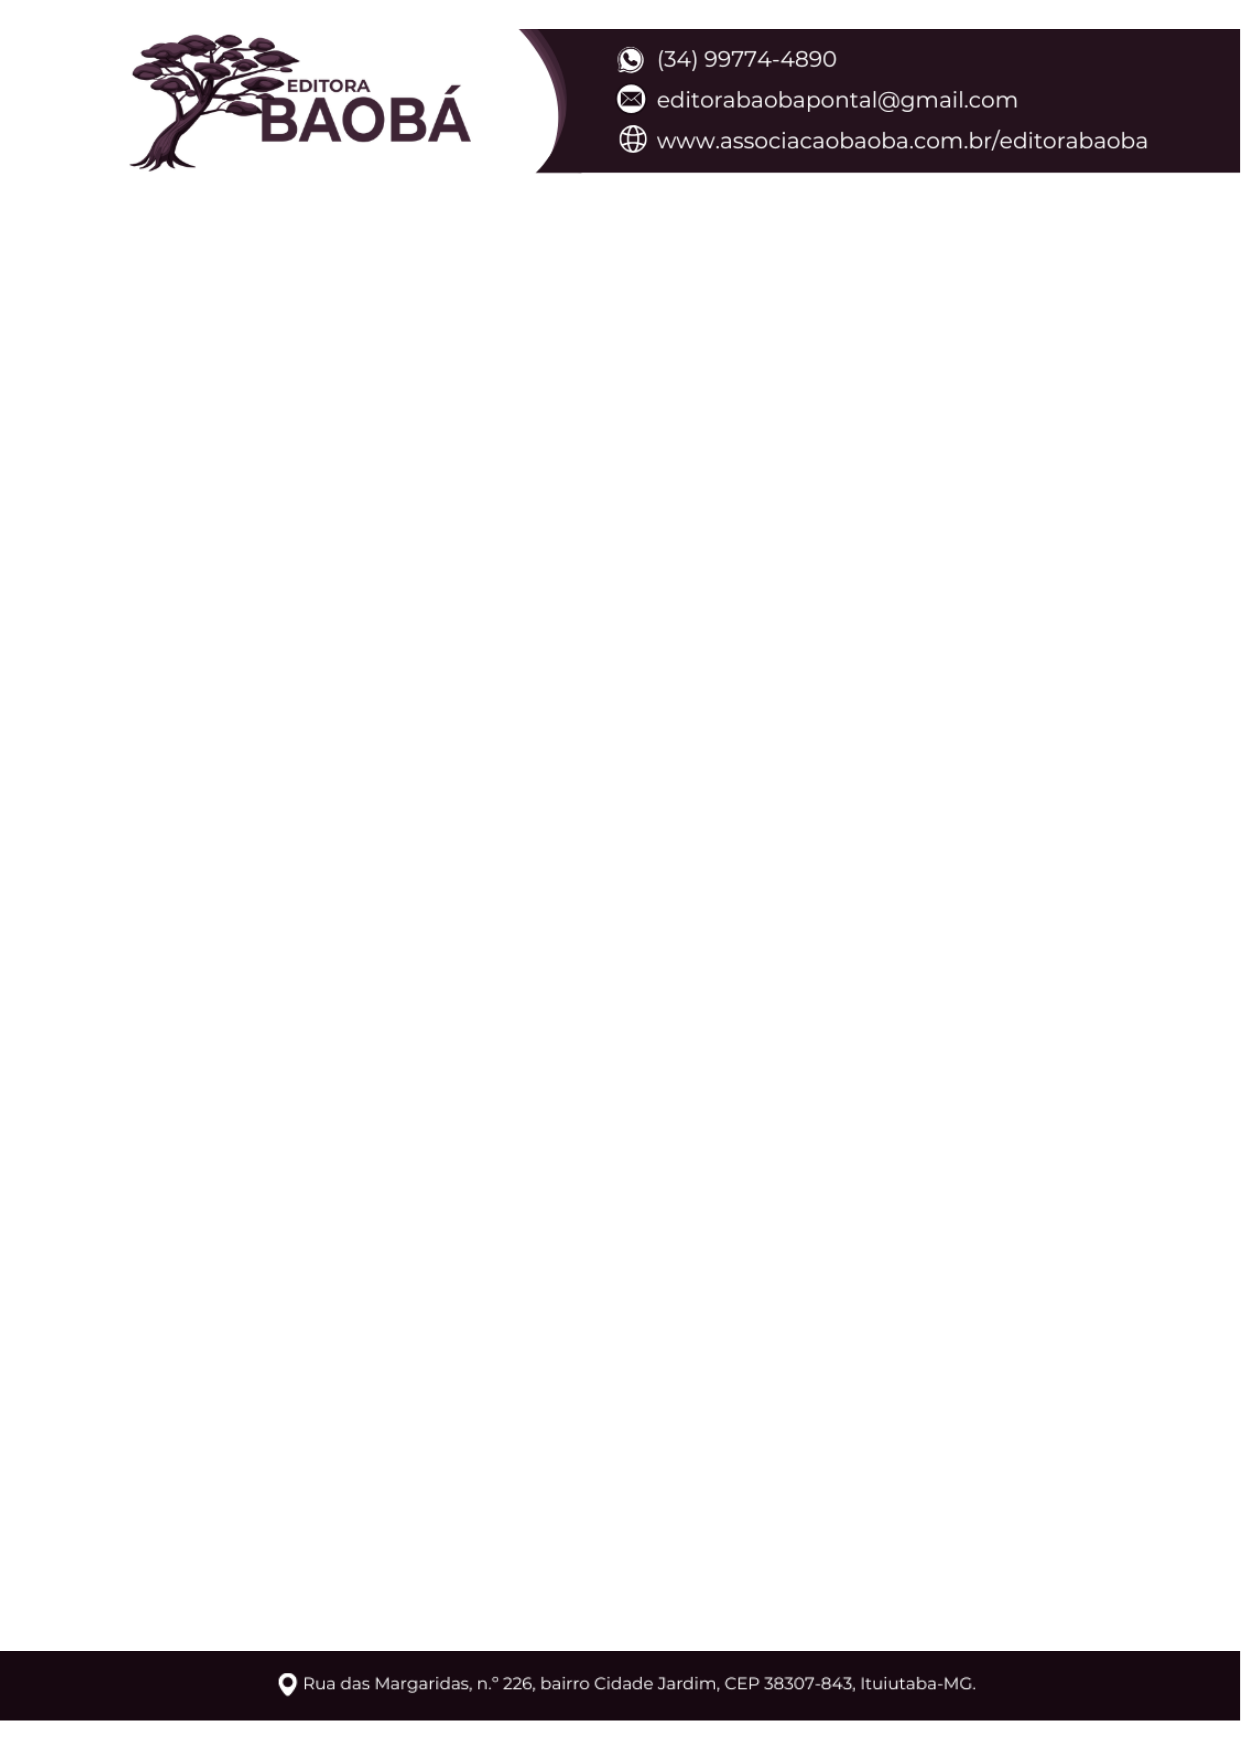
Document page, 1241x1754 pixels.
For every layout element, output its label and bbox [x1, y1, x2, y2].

picture [0, 1651, 1241, 1721]
picture [113, 29, 1241, 174]
